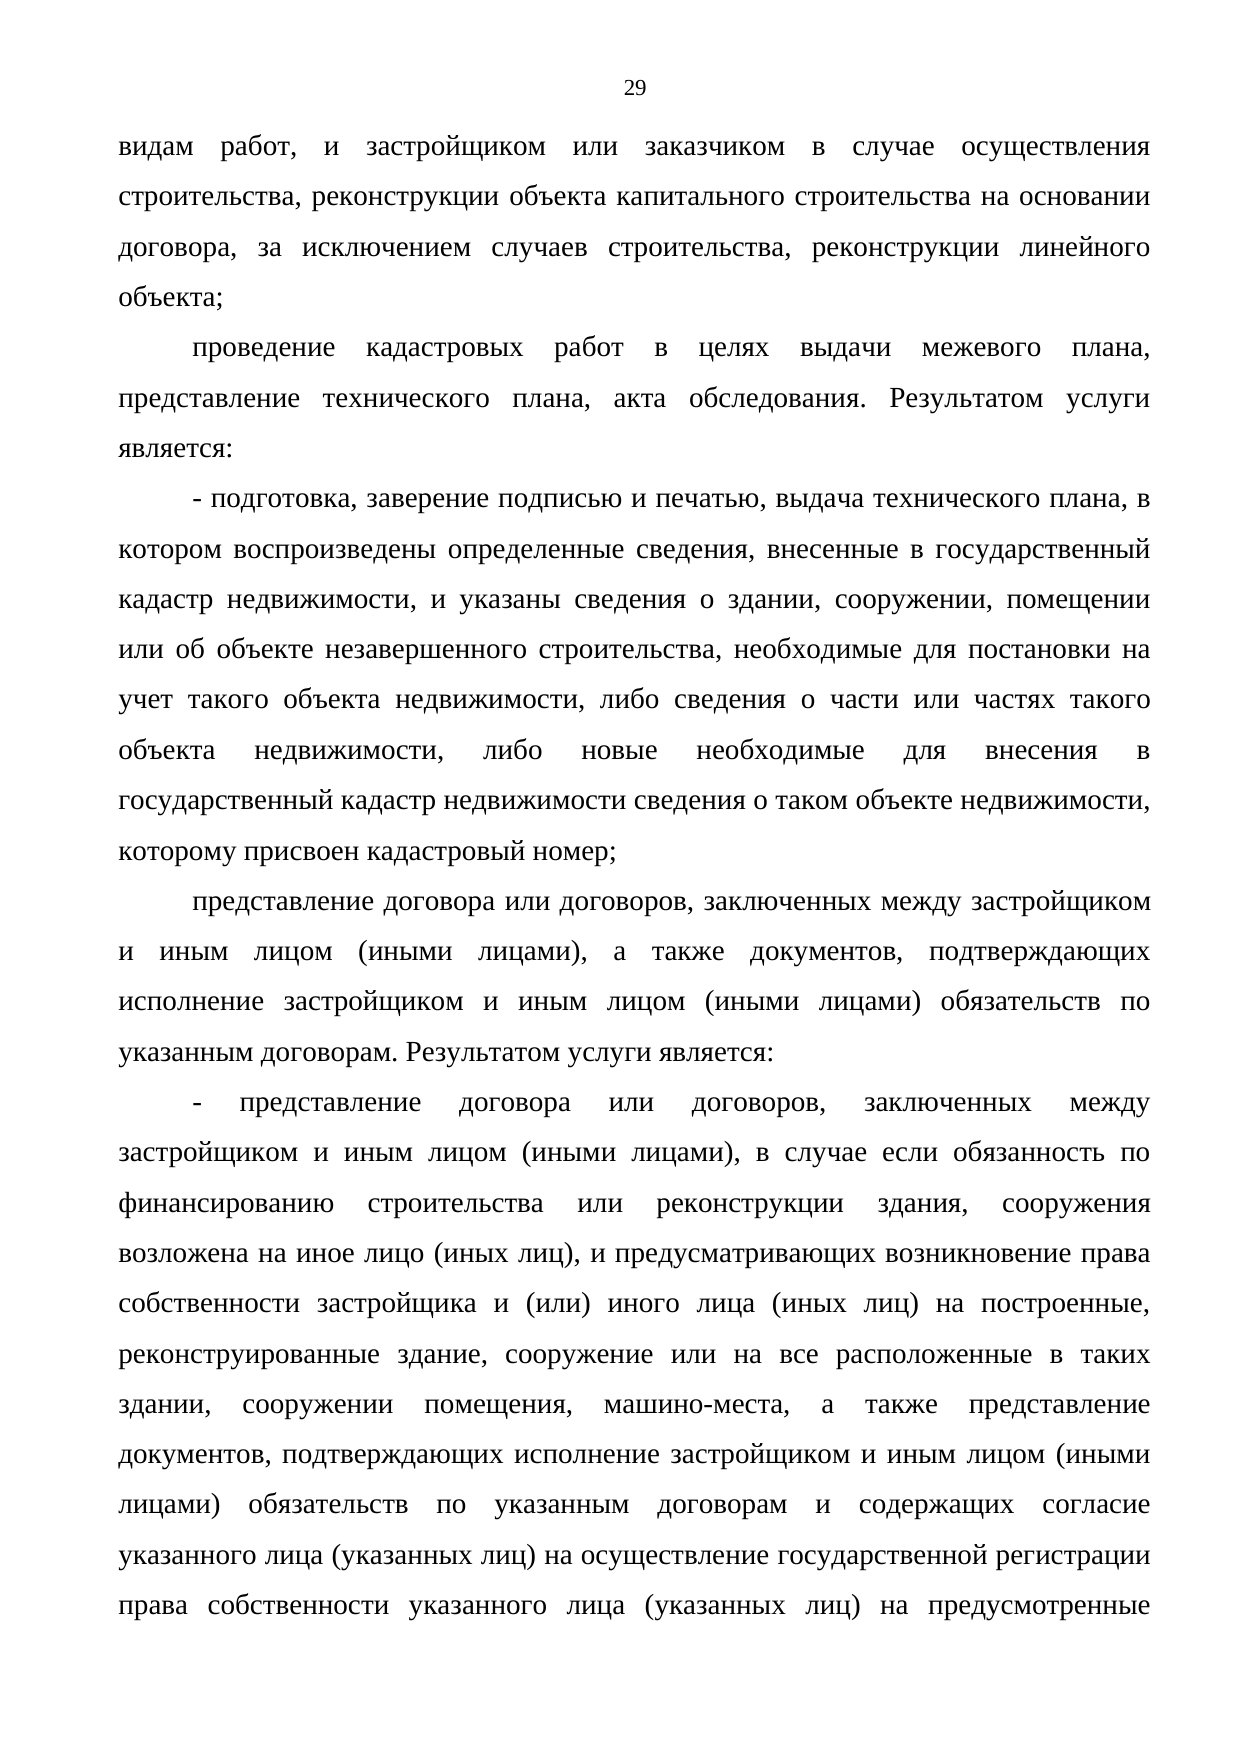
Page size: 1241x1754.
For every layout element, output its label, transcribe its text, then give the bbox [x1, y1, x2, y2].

text - подготовка, заверение подписью и печатью, выдача технического плана, в котором воспроизведены определенные сведения, внесенные в государственный кадастр недвижимости, и указаны сведения о здании, сооружении, помещении или об объекте незавершенного строительства, необходимые для постановки на учет такого объекта недвижимости, либо сведения о части или частях такого объекта недвижимости, либо новые необходимые для внесения в государственный кадастр недвижимости сведения о таком объекте недвижимости, которому присвоен кадастровый номер; [118, 480, 1152, 866]
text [118, 128, 1152, 313]
text проведение кадастровых работ в целях выдачи межевого плана, представление технического плана, акта обследования. Результатом услуги является: [118, 329, 1152, 464]
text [118, 1084, 1152, 1621]
text представление договора или договоров, заключенных между застройщиком и иным лицом (иными лицами), а также документов, подтверждающих исполнение застройщиком и иным лицом (иными лицами) обязательств по указанным договорам. Результатом услуги является: [118, 883, 1152, 1067]
